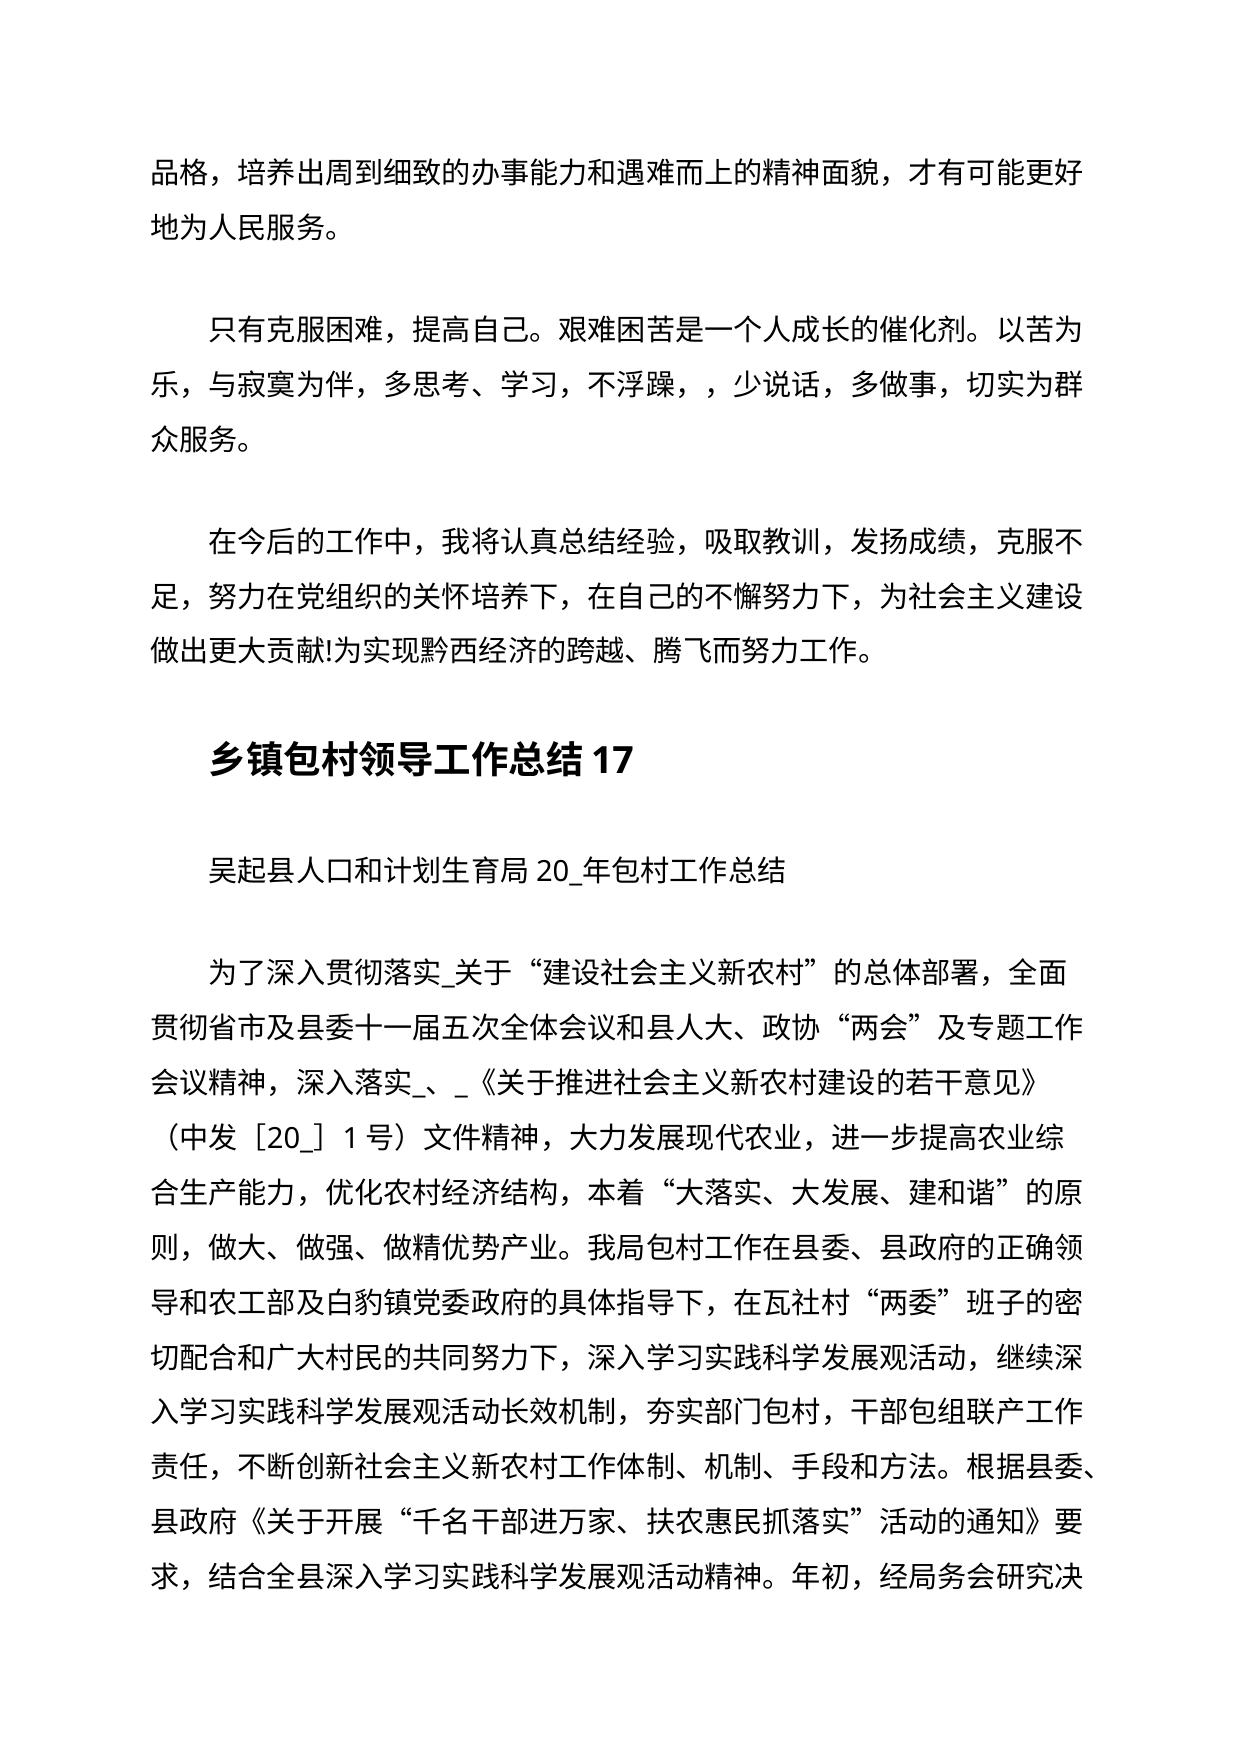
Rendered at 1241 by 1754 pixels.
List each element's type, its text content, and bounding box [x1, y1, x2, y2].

text 乡镇包村领导工作总结17 [150, 730, 1090, 784]
text 吴起县人口和计划生育局 20_年包村工作总结 [150, 848, 1090, 890]
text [150, 150, 1090, 247]
text 在今后的工作中，我将认真总结经验，吸取教训，发扬成绩，克服不足，努力在党组织的关怀培养下，在自己的不懈努力下，为社会主义建设做出更大贡献!为实现黔西经济的跨越、腾飞而努力工作。 [150, 518, 1090, 670]
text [150, 949, 1090, 1596]
text 只有克服困难，提高自己。艰难困苦是一个人成长的催化剂。以苦为乐，与寂寞为伴，多思考、学习，不浮躁，，少说话，多做事，切实为群众服务。 [150, 307, 1090, 459]
